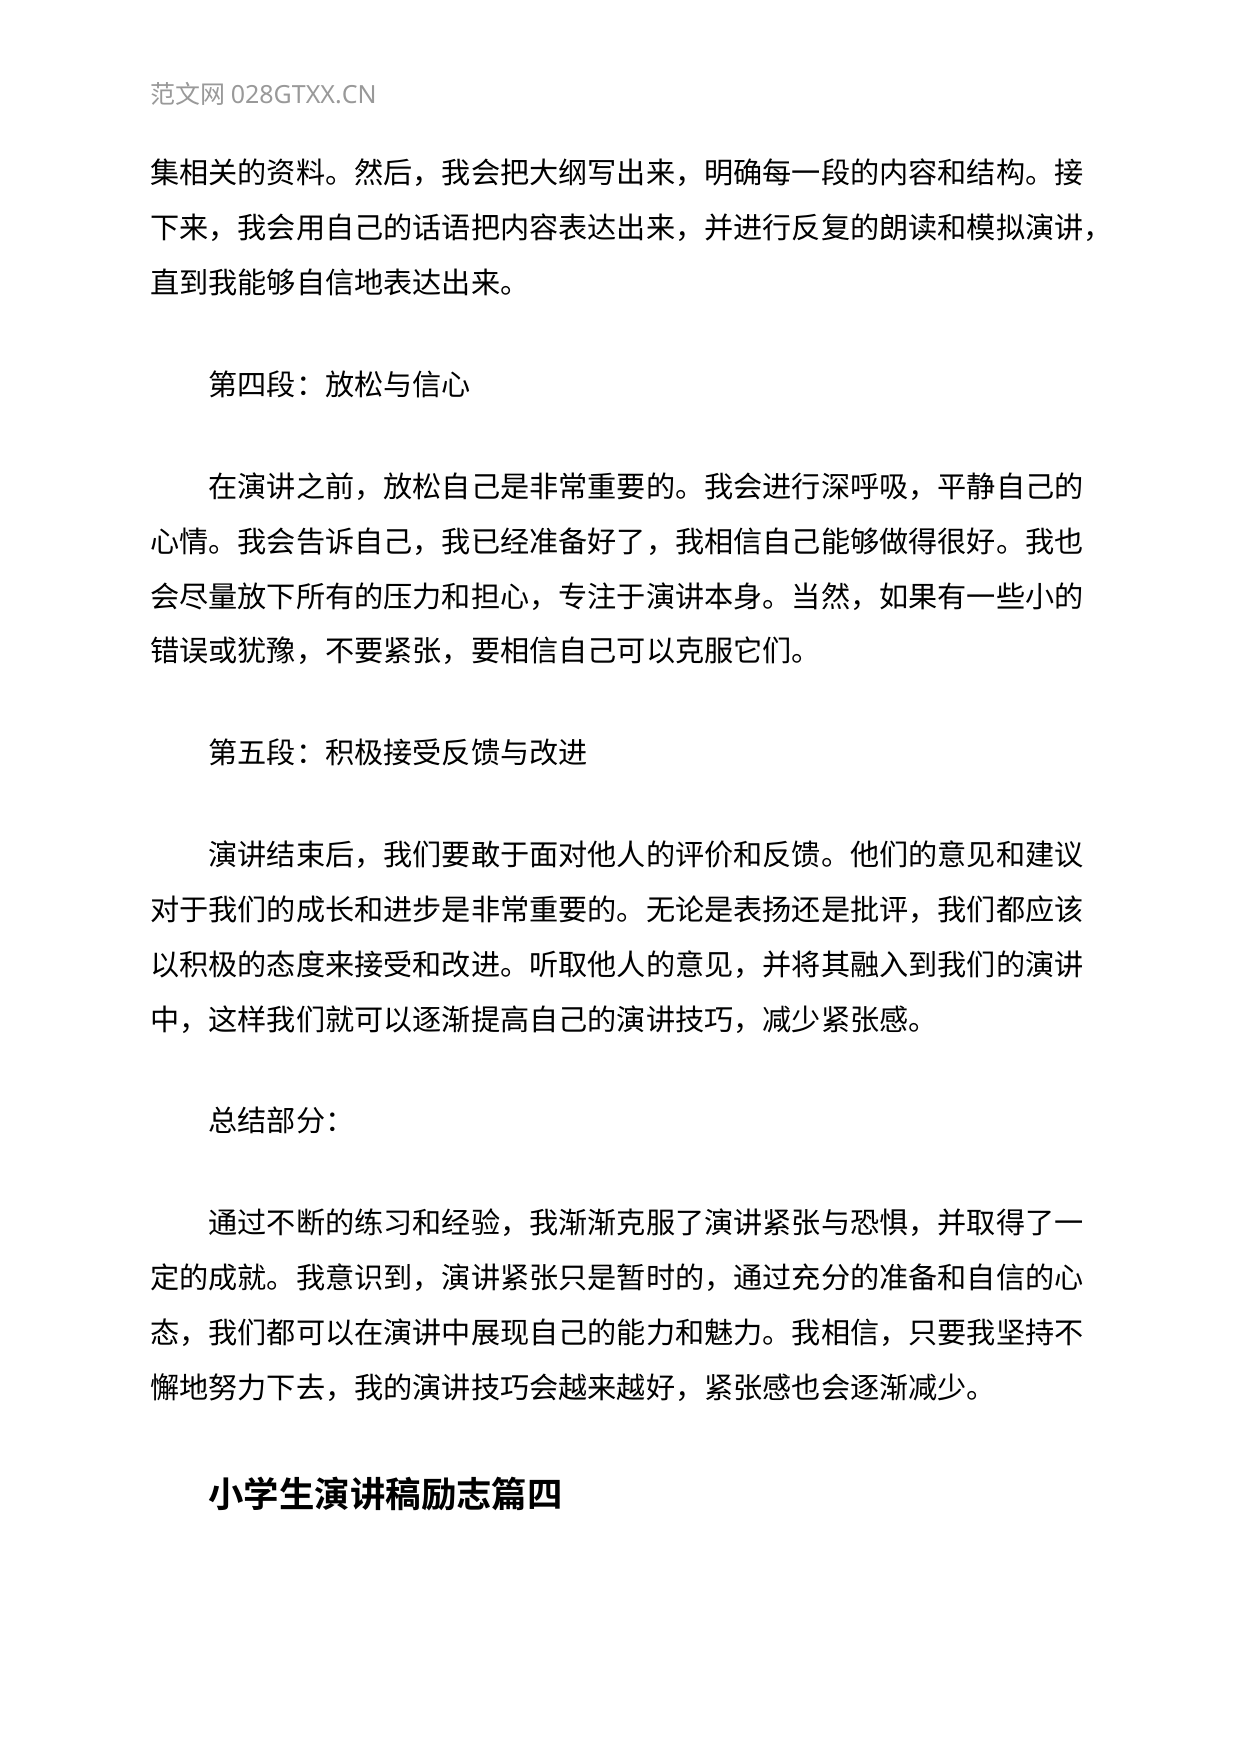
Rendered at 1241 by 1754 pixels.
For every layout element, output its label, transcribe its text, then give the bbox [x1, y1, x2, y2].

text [150, 150, 1090, 302]
text 第五段：积极接受反馈与改进 [150, 730, 1090, 772]
text 在演讲之前，放松自己是非常重要的。我会进行深呼吸，平静自己的心情。我会告诉自己，我已经准备好了，我相信自己能够做得很好。我也会尽量放下所有的压力和担心，专注于演讲本身。当然，如果有一些小的错误或犹豫，不要紧张，要相信自己可以克服它们。 [150, 463, 1090, 670]
text 小学生演讲稿励志篇四 [150, 1466, 1090, 1517]
text 通过不断的练习和经验，我渐渐克服了演讲紧张与恐惧，并取得了一定的成就。我意识到，演讲紧张只是暂时的，通过充分的准备和自信的心态，我们都可以在演讲中展现自己的能力和魅力。我相信，只要我坚持不懈地努力下去，我的演讲技巧会越来越好，紧张感也会逐渐减少。 [150, 1200, 1090, 1407]
text 第四段：放松与信心 [150, 362, 1090, 404]
text 总结部分： [150, 1098, 1090, 1140]
text 演讲结束后，我们要敢于面对他人的评价和反馈。他们的意见和建议对于我们的成长和进步是非常重要的。无论是表扬还是批评，我们都应该以积极的态度来接受和改进。听取他人的意见，并将其融入到我们的演讲中，这样我们就可以逐渐提高自己的演讲技巧，减少紧张感。 [150, 832, 1090, 1038]
